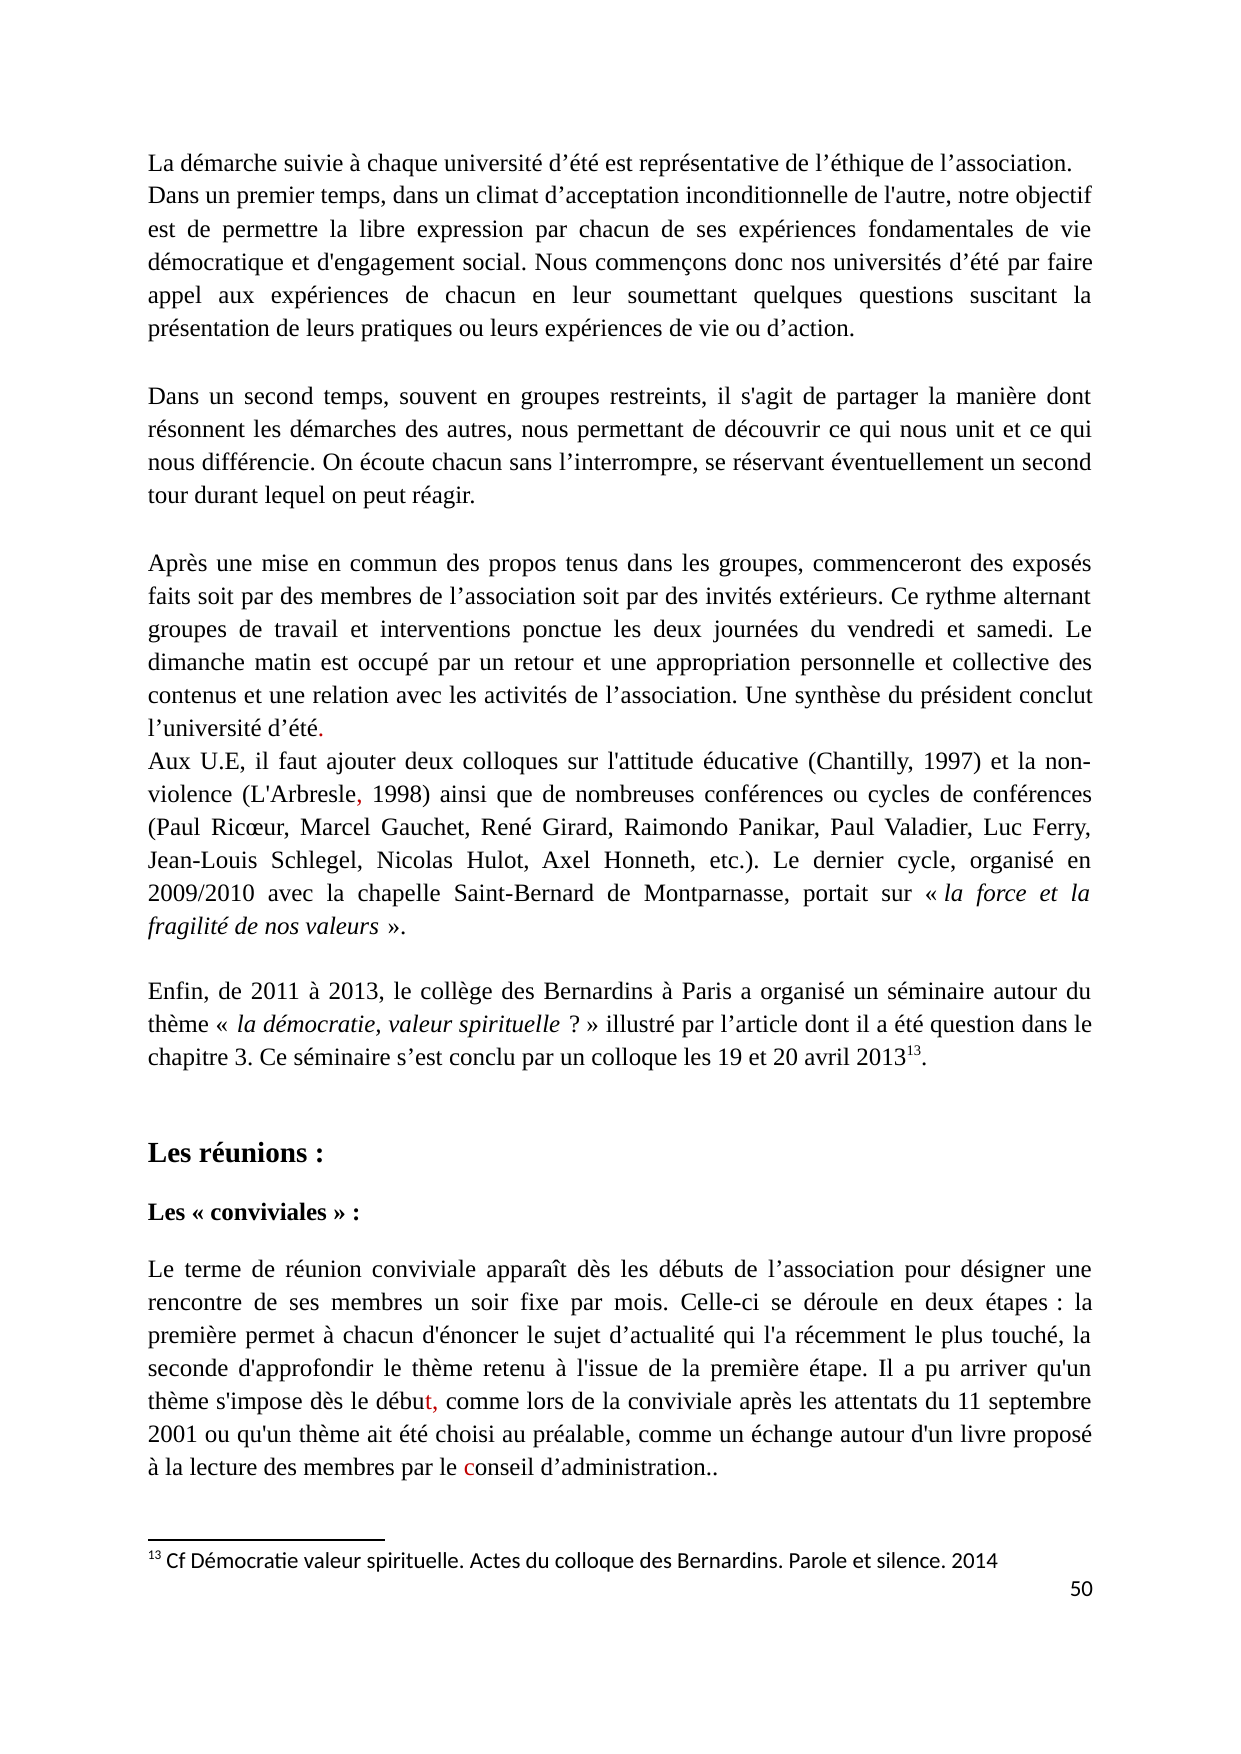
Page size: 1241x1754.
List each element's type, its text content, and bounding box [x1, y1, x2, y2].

text Les « conviviales » : [148, 1197, 1093, 1226]
text La démarche suivie à chaque université d’été est représentative de l’éthique de l’association. [148, 148, 1093, 176]
text Dans un premier temps, dans un climat d’acceptation inconditionnelle de l'autre, notre objectif est de permettre la libre expression par chacun de ses expériences fondamentales de vie démocratique et d'engagement social. Nous commençons donc nos universités d’été par faire appel aux expériences de chacun en leur soumettant quelques questions suscitant la présentation de leurs pratiques ou leurs expériences de vie ou d’action. [148, 181, 1093, 341]
text Le terme de réunion conviviale apparaît dès les débuts de l’association pour désigner une rencontre de ses membres un soir fixe par mois. Celle-ci se déroule en deux étapes : la première permet à chacun d'énoncer le sujet d’actualité qui l'a récemment le plus touché, la seconde d'approfondir le thème retenu à l'issue de la première étape. Il a pu arriver qu'un thème s'impose dès le début, comme lors de la conviviale après les attentats du 11 septembre 2001 ou qu'un thème ait été choisi au préalable, comme un échange autour d'un livre proposé à la lecture des membres par le conseil d’administration.. [148, 1254, 1093, 1481]
text Après une mise en commun des propos tenus dans les groupes, commenceront des exposés faits soit par des membres de l’association soit par des invités extérieurs. Ce rythme alternant groupes de travail et interventions ponctue les deux journées du vendredi et samedi. Le dimanche matin est occupé par un retour et une appropriation personnelle et collective des contenus et une relation avec les activités de l’association. Une synthèse du président conclut l’université d’été. [148, 548, 1093, 742]
text Aux U.E, il faut ajouter deux colloques sur l'attitude éducative (Chantilly, 1997) et la non-violence (L'Arbresle, 1998) ainsi que de nombreuses conférences ou cycles de conférences (Paul Ricœur, Marcel Gauchet, René Girard, Raimondo Panikar, Paul Valadier, Luc Ferry, Jean-Louis Schlegel, Nicolas Hulot, Axel Honneth, etc.). Le dernier cycle, organisé en 2009/2010 avec la chapelle Saint-Bernard de Montparnasse, portait sur « la force et la fragilité de nos valeurs ». [148, 746, 1093, 940]
text Dans un second temps, souvent en groupes restreints, il s'agit de partager la manière dont résonnent les démarches des autres, nous permettant de découvrir ce qui nous unit et ce qui nous différencie. On écoute chacun sans l’interrompre, se réservant éventuellement un second tour durant lequel on peut réagir. [148, 381, 1093, 508]
text Enfin, de 2011 à 2013, le collège des Bernardins à Paris a organisé un séminaire autour du thème « la démocratie, valeur spirituelle ? » illustré par l’article dont il a été question dans le chapitre 3. Ce séminaire s’est conclu par un colloque les 19 et 20 avril 2013. [148, 976, 1093, 1071]
text Les réunions : [148, 1136, 1093, 1169]
